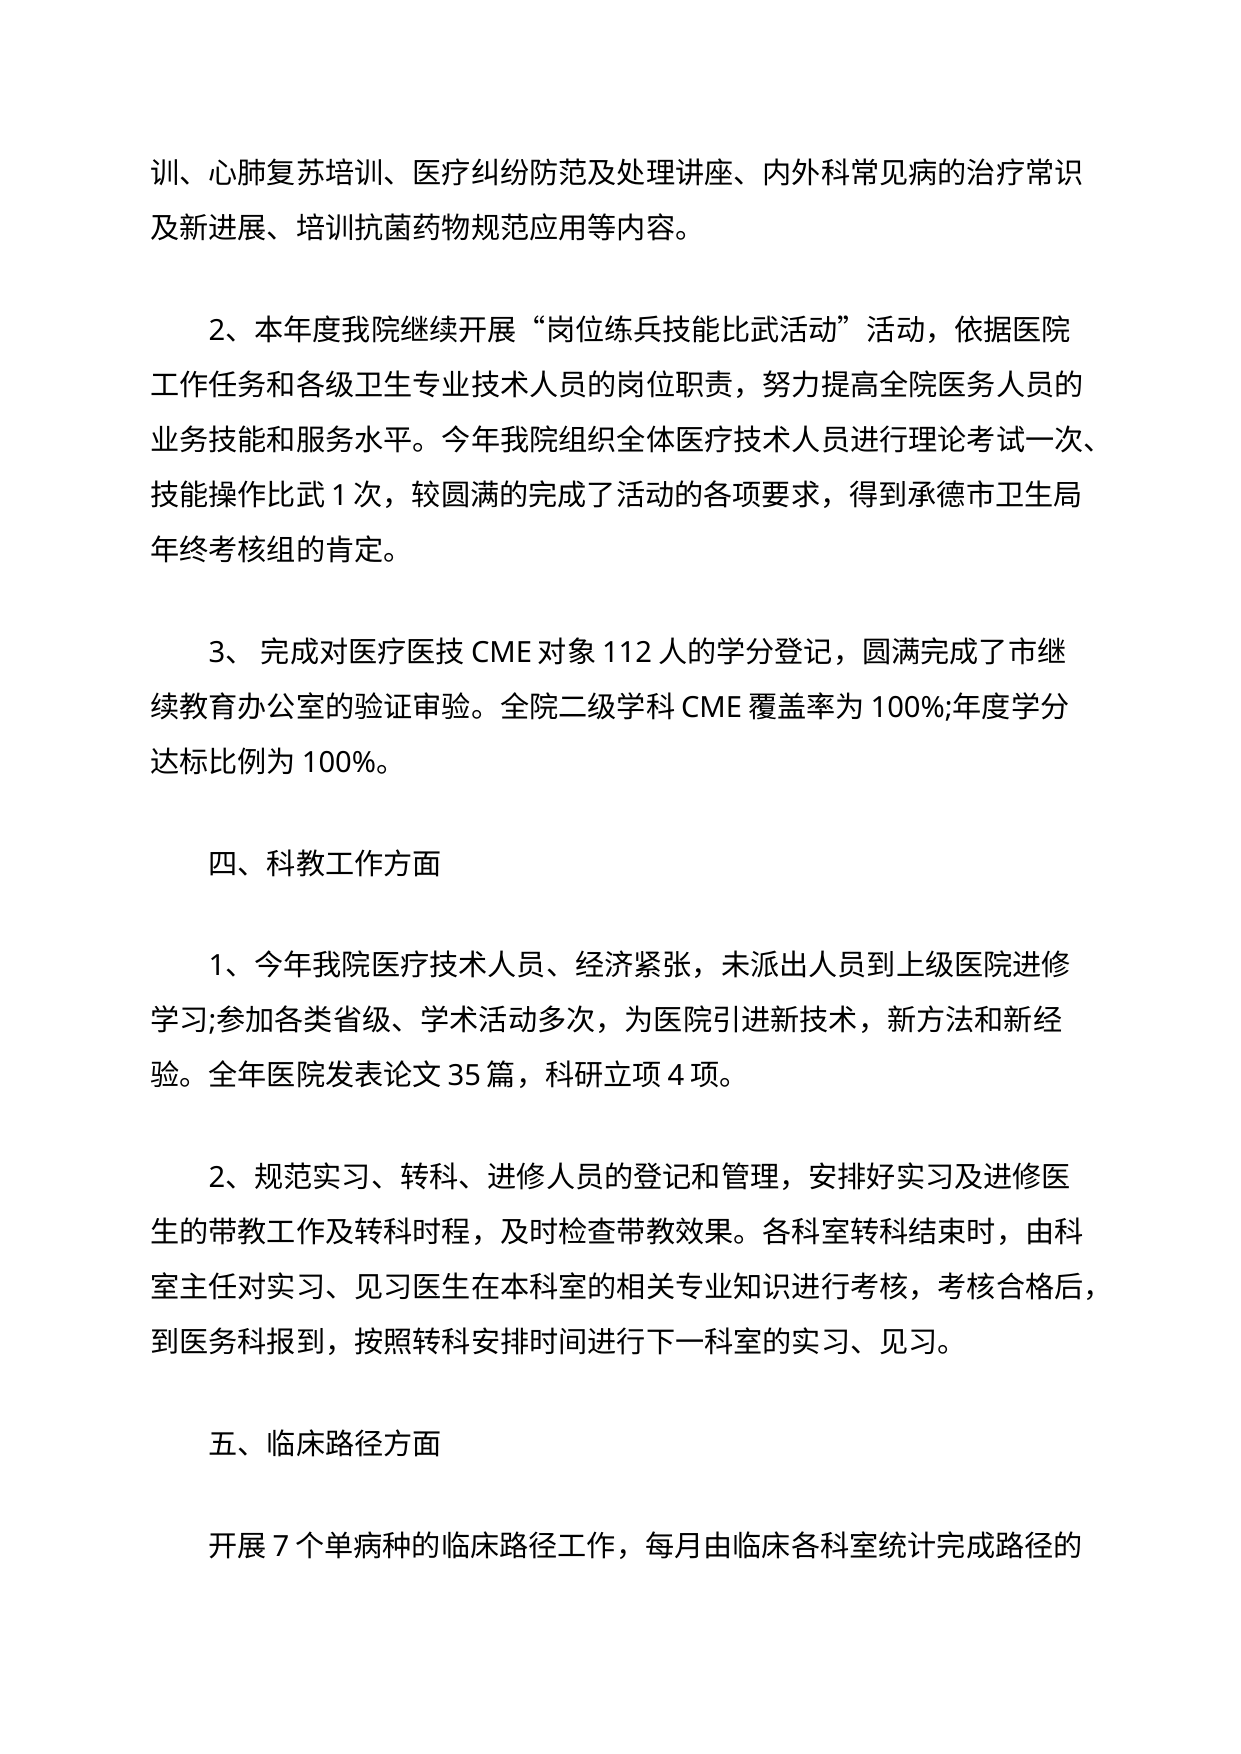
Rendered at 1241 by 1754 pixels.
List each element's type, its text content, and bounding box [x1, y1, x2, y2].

text 四、科教工作方面 [150, 840, 1090, 882]
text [150, 150, 1090, 247]
text 2、规范实习、转科、进修人员的登记和管理，安排好实习及进修医生的带教工作及转科时程，及时检查带教效果。各科室转科结束时，由科室主任对实习、见习医生在本科室的相关专业知识进行考核，考核合格后，到医务科报到，按照转科安排时间进行下一科室的实习、见习。 [150, 1154, 1090, 1361]
text 五、临床路径方面 [150, 1421, 1090, 1463]
text 2、本年度我院继续开展“岗位练兵技能比武活动”活动，依据医院工作任务和各级卫生专业技术人员的岗位职责，努力提高全院医务人员的业务技能和服务水平。今年我院组织全体医疗技术人员进行理论考试一次、技能操作比武1次，较圆满的完成了活动的各项要求，得到承德市卫生局年终考核组的肯定。 [150, 307, 1090, 569]
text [150, 1522, 1090, 1565]
text 3、 完成对医疗医技CME对象112人的学分登记，圆满完成了市继续教育办公室的验证审验。全院二级学科CME覆盖率为100%;年度学分达标比例为100%。 [150, 628, 1090, 781]
text 1、今年我院医疗技术人员、经济紧张，未派出人员到上级医院进修学习;参加各类省级、学术活动多次，为医院引进新技术，新方法和新经验。全年医院发表论文35篇，科研立项4项。 [150, 942, 1090, 1094]
